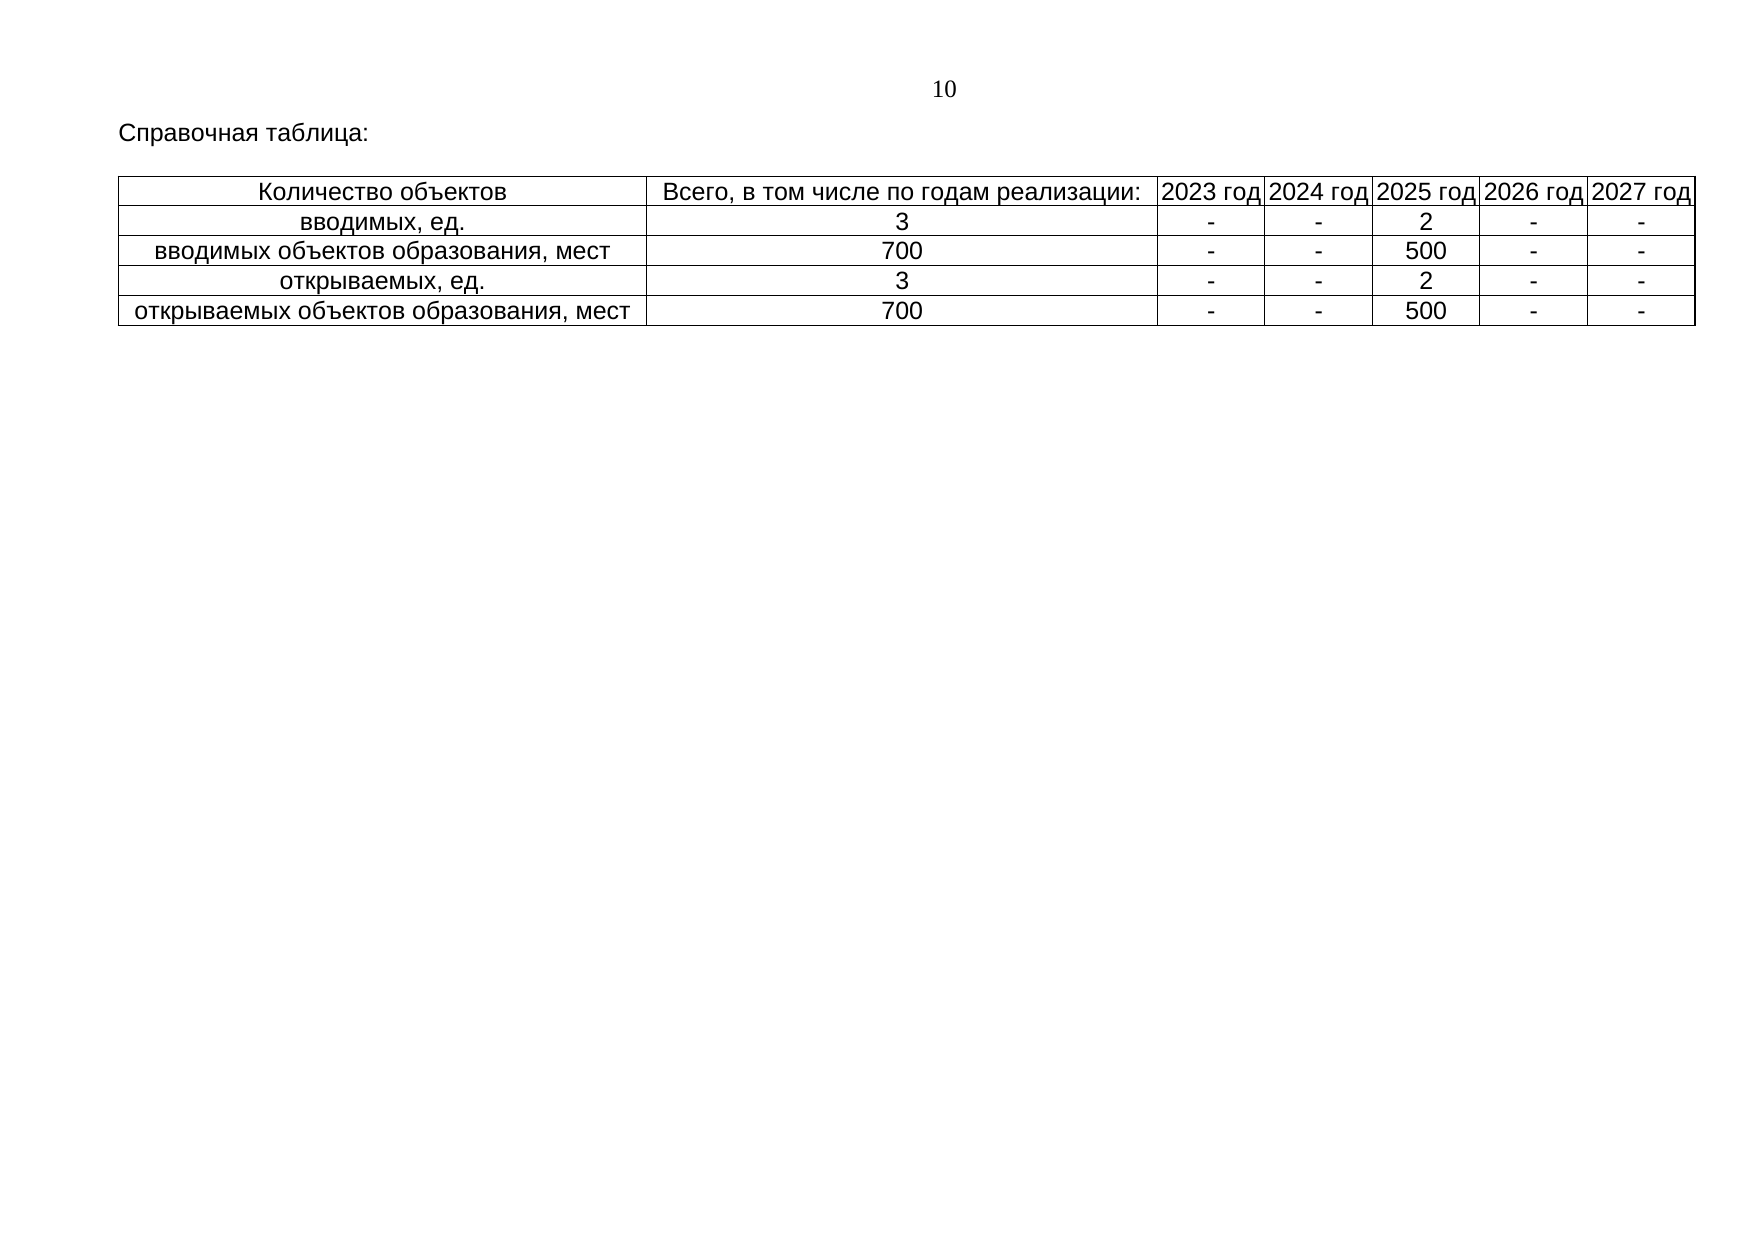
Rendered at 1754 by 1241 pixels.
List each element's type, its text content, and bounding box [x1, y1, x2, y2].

table_header 2027 год [1588, 177, 1694, 205]
table_cell - [1265, 236, 1372, 265]
table_header Всего, в том числе по годам реализации: [647, 177, 1157, 205]
table_header 2023 год [1158, 177, 1264, 205]
table_cell открываемых, ед. [119, 266, 646, 295]
table_header Количество объектов [119, 177, 646, 205]
table_cell - [1265, 206, 1372, 235]
table_cell - [1480, 236, 1587, 265]
table_cell открываемых объектов образования, мест [119, 296, 646, 324]
table_cell 500 [1373, 296, 1479, 324]
table_cell - [1158, 266, 1264, 295]
table_cell - [1158, 236, 1264, 265]
table_cell 3 [647, 266, 1157, 295]
table_cell - [1265, 266, 1372, 295]
table_cell 2 [1373, 266, 1479, 295]
table_cell - [1158, 296, 1264, 324]
table_cell - [1588, 236, 1694, 265]
table_cell - [1480, 206, 1587, 235]
table_cell - [1588, 296, 1694, 324]
table_cell 700 [647, 296, 1157, 324]
table_cell - [1158, 206, 1264, 235]
table_cell 700 [647, 236, 1157, 265]
table_cell - [1588, 266, 1694, 295]
table_cell 3 [647, 206, 1157, 235]
table_header 2026 год [1480, 177, 1587, 205]
table_header 2025 год [1373, 177, 1479, 205]
table_cell - [1480, 266, 1587, 295]
table_cell 500 [1373, 236, 1479, 265]
text Справочная таблица: [118, 118, 1695, 147]
table_cell вводимых, ед. [119, 206, 646, 235]
table_cell 2 [1373, 206, 1479, 235]
table_header 2024 год [1265, 177, 1372, 205]
table_cell - [1588, 206, 1694, 235]
table_cell - [1265, 296, 1372, 324]
table_cell - [1480, 296, 1587, 324]
table_cell вводимых объектов образования, мест [119, 236, 646, 265]
